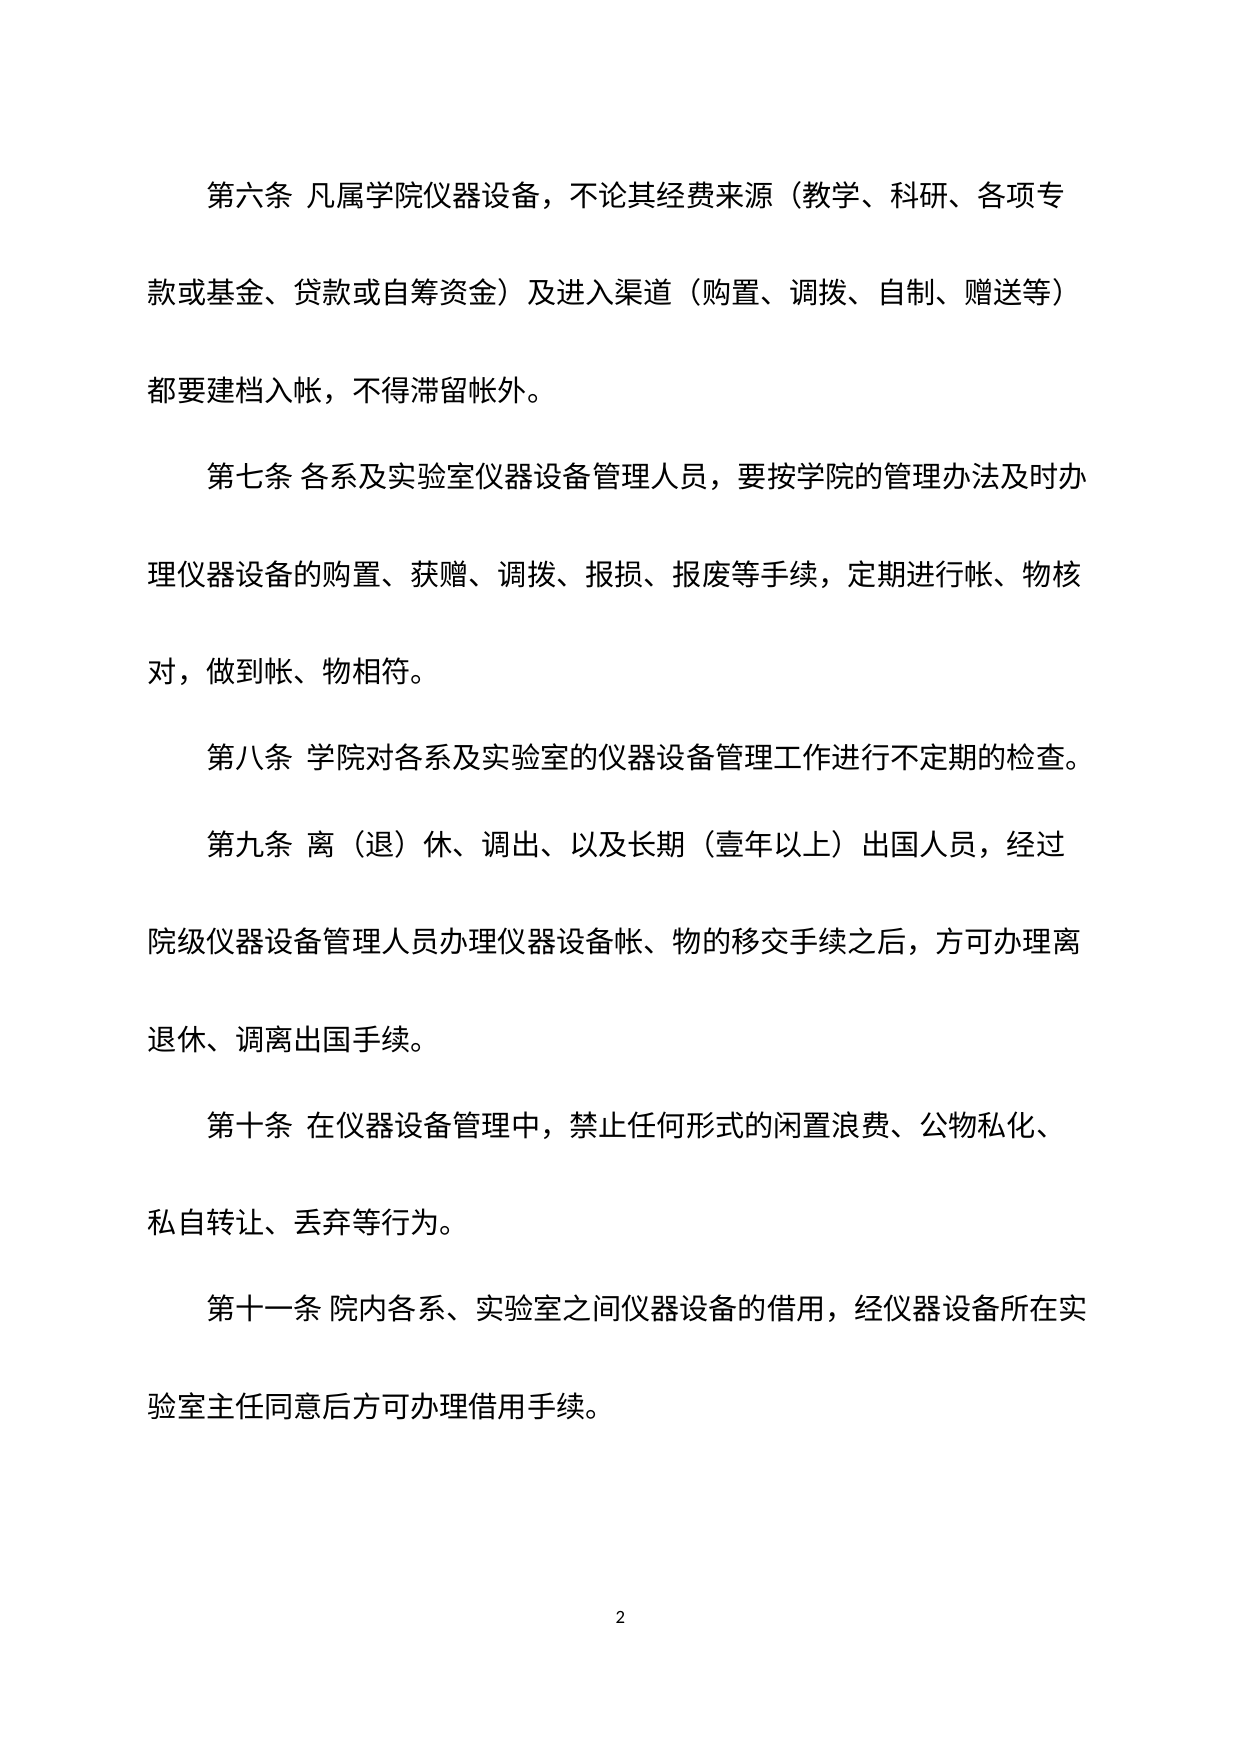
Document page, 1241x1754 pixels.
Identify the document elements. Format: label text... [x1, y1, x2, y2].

text 第八条 学院对各系及实验室的仪器设备管理工作进行不定期的检查。 [148, 723, 1092, 788]
text 第七条 各系及实验室仪器设备管理人员，要按学院的管理办法及时办理仪器设备的购置、获赠、调拨、报损、报废等手续，定期进行帐、物核对，做到帐、物相符。 [148, 442, 1092, 702]
text 第九条 离（退）休、调出、以及长期（壹年以上）出国人员，经过院级仪器设备管理人员办理仪器设备帐、物的移交手续之后，方可办理离退休、调离出国手续。 [148, 810, 1092, 1070]
text 第六条 凡属学院仪器设备，不论其经费来源（教学、科研、各项专款或基金、贷款或自筹资金）及进入渠道（购置、调拨、自制、赠送等）都要建档入帐，不得滞留帐外。 [148, 161, 1092, 421]
text 第十条 在仪器设备管理中，禁止任何形式的闲置浪费、公物私化、私自转让、丢弃等行为。 [148, 1091, 1092, 1253]
text 第十一条 院内各系、实验室之间仪器设备的借用，经仪器设备所在实验室主任同意后方可办理借用手续。 [148, 1274, 1092, 1437]
